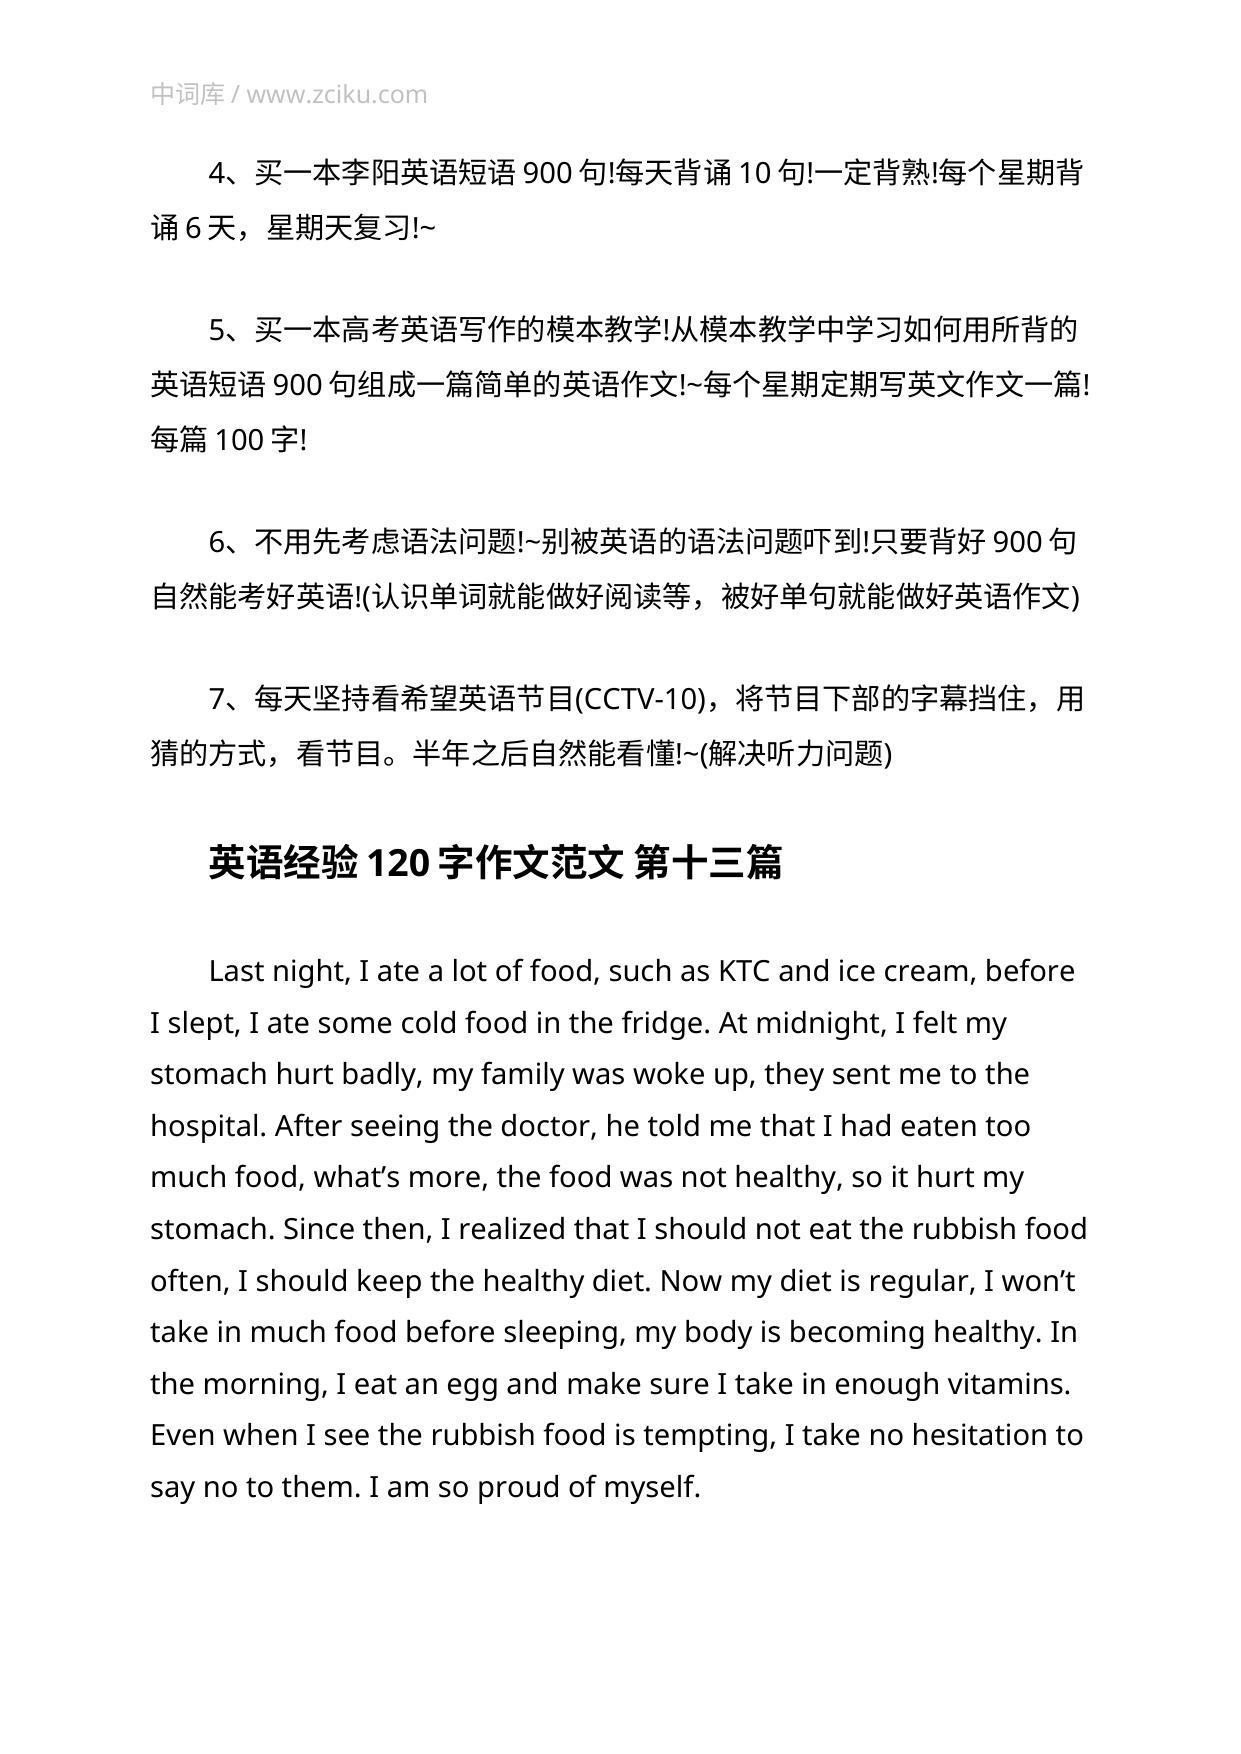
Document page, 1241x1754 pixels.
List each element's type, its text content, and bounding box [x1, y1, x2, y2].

text 7、每天坚持看希望英语节目(CCTV-10)，将节目下部的字幕挡住，用猜的方式，看节目。半年之后自然能看懂!~(解决听力问题) [150, 676, 1090, 773]
text 英语经验120字作文范文 第十三篇 [150, 833, 1090, 887]
text 4、买一本李阳英语短语900句!每天背诵10句!一定背熟!每个星期背诵6天，星期天复习!~ [150, 150, 1090, 247]
text 6、不用先考虑语法问题!~别被英语的语法问题吓到!只要背好900句自然能考好英语!(认识单词就能做好阅读等，被好单句就能做好英语作文) [150, 519, 1090, 616]
text 5、买一本高考英语写作的模本教学!从模本教学中学习如何用所背的英语短语900句组成一篇简单的英语作文!~每个星期定期写英文作文一篇!每篇100字! [150, 307, 1090, 459]
text Last night, I ate a lot of food, such as KTC and ice cream, before I slept, I ate some cold food in the fridge. At midnight, I felt my stomach hurt badly, my family was woke up, they sent me to the hospital. After seeing the doctor, he told me that I had eaten too much food, what’s more, the food was not healthy, so it hurt my stomach. Since then, I realized that I should not eat the rubbish food often, I should keep the healthy diet. Now my diet is regular, I won’t take in much food before sleeping, my body is becoming healthy. In the morning, I eat an egg and make sure I take in enough vitamins. Even when I see the rubbish food is tempting, I take no hesitation to say no to them. I am so proud of myself. [150, 951, 1090, 1506]
